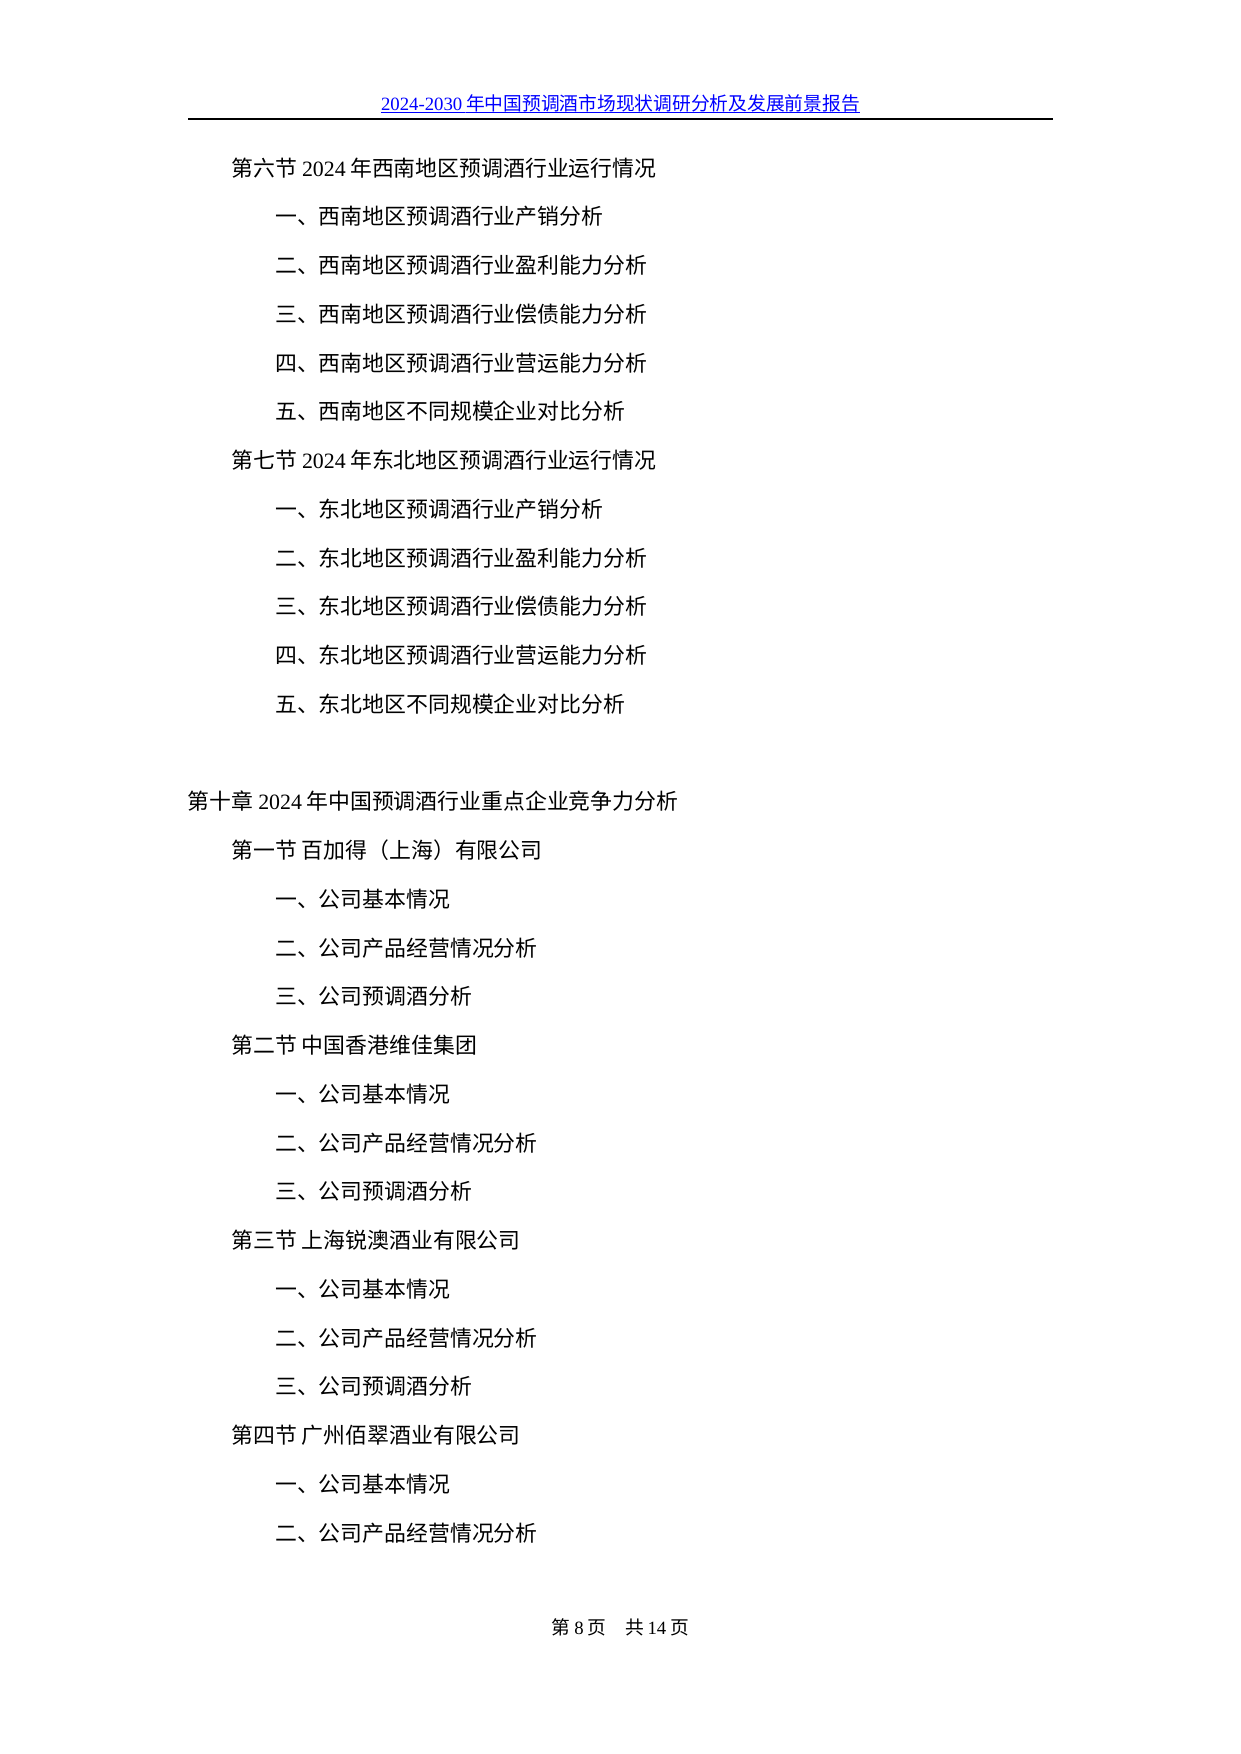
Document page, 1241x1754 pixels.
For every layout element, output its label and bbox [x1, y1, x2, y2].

text [187, 150, 1053, 1548]
